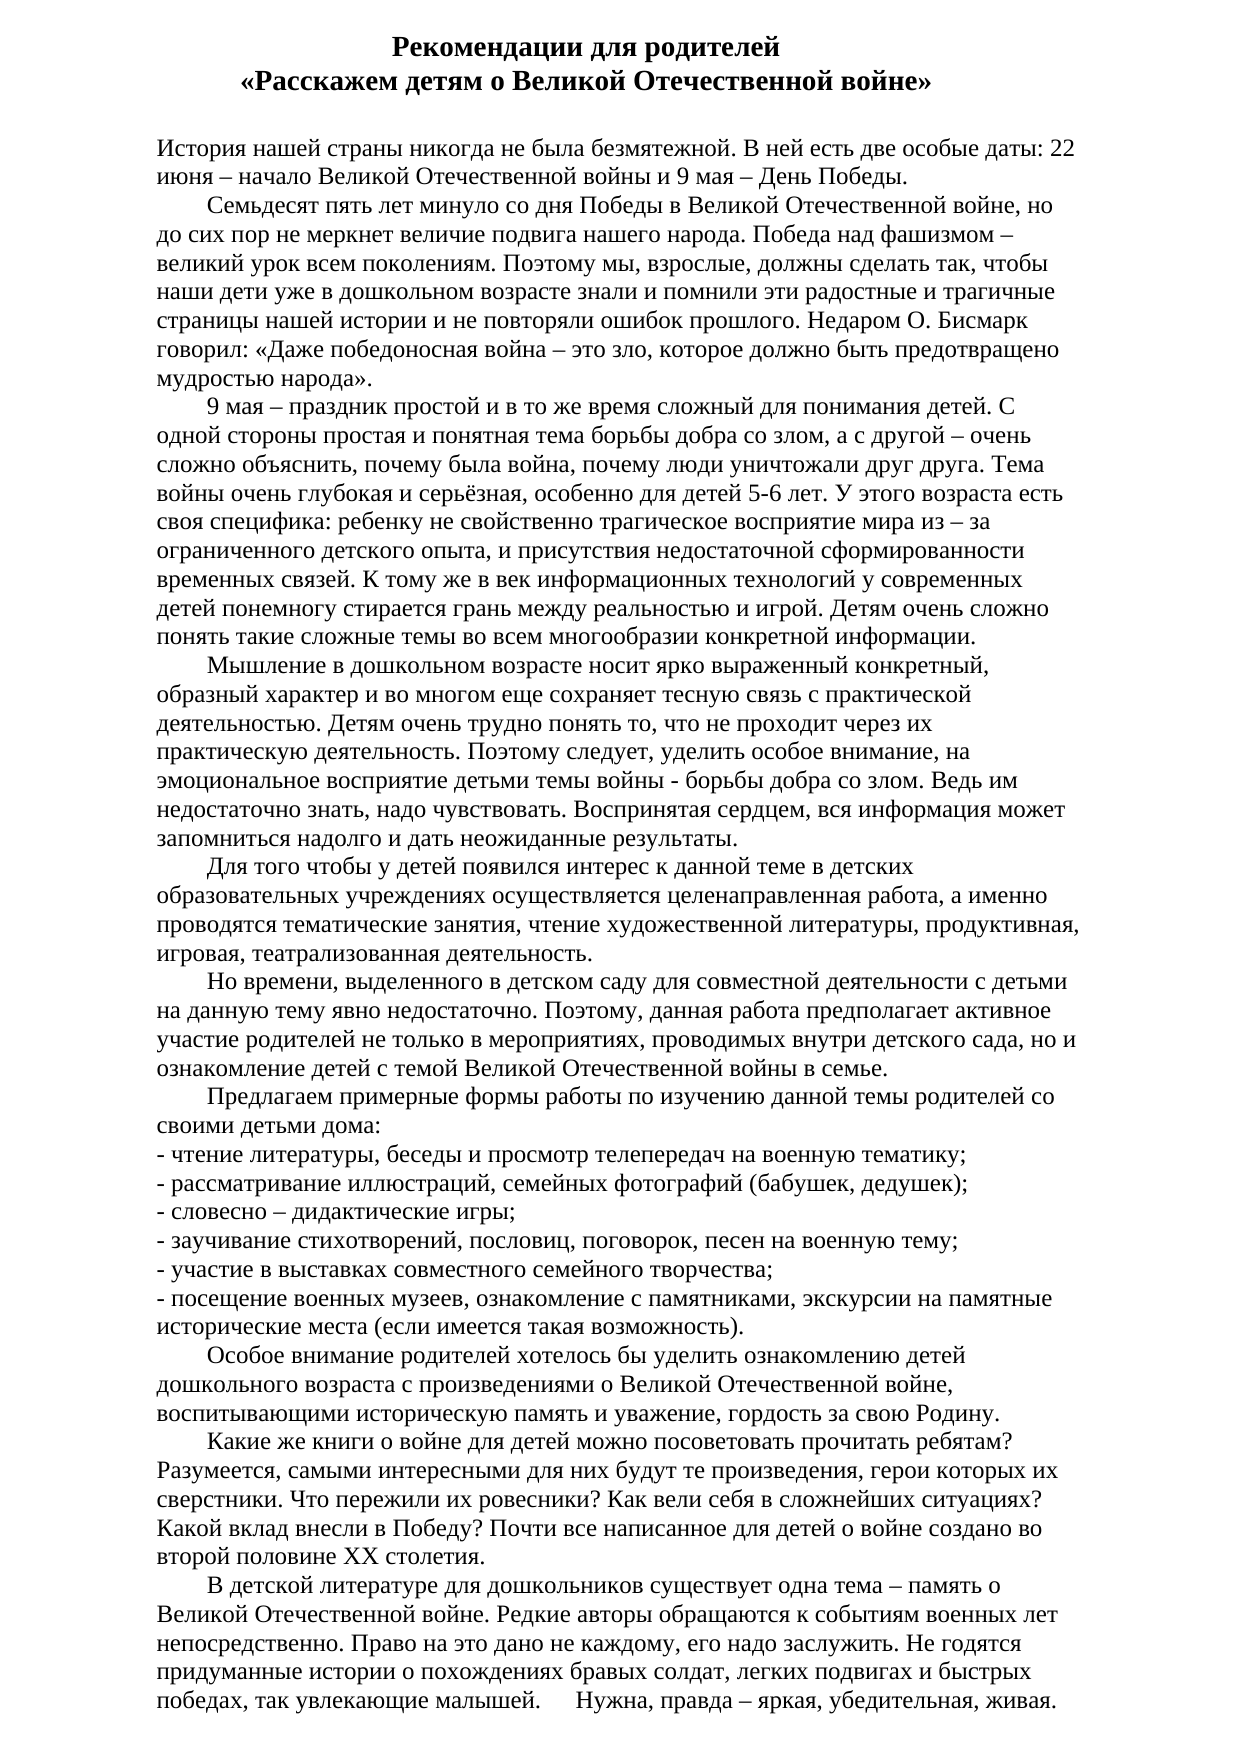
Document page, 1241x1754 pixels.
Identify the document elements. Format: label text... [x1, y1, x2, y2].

subtitle 9 мая – праздник простой и в то же время сложный для понимания детей. С одной стороны простая и понятная тема борьбы добра со злом, а с другой – очень сложно объяснить, почему была война, почему люди уничтожали друг друга. Тема войны очень глубокая и серьёзная, особенно для детей 5-6 лет. У этого возраста есть своя специфика: ребенку не свойственно трагическое восприятие мира из – за ограниченного детского опыта, и присутствия недостаточной сформированности временных связей. К тому же в век информационных технологий у современных детей понемногу стирается грань между реальностью и игрой. Детям очень сложно понять такие сложные темы во всем многообразии конкретной информации. Мышление в дошкольном возрасте носит ярко выраженный конкретный, образный характер и во многом еще сохраняет тесную связь с практической деятельностью. Детям очень трудно понять то, что не проходит через их практическую деятельность. Поэтому следует, уделить особое внимание, на эмоциональное восприятие детьми темы войны - борьбы добра со злом. Ведь им недостаточно знать, надо чувствовать. Воспринятая сердцем, вся информация может запомниться надолго и дать неожиданные результаты. [156, 391, 1083, 851]
subtitle - участие в выставках совместного семейного творчества; [156, 1254, 1083, 1283]
subtitle Рекомендации для родителей «Расскажем детям о Великой Отечественной войне» [89, 29, 1083, 97]
subtitle Для того чтобы у детей появился интерес к данной теме в детских образовательных учреждениях осуществляется целенаправленная работа, а именно проводятся тематические занятия, чтение художественной литературы, продуктивная, игровая, театрализованная деятельность. [156, 851, 1083, 966]
subtitle - посещение военных музеев, ознакомление с памятниками, экскурсии на памятные исторические места (если имеется такая возможность). [156, 1283, 1083, 1340]
subtitle Но времени, выделенного в детском саду для совместной деятельности с детьми на данную тему явно недостаточно. Поэтому, данная работа предполагает активное участие родителей не только в мероприятиях, проводимых внутри детского сада, но и ознакомление детей с темой Великой Отечественной войны в семье. [156, 966, 1083, 1081]
subtitle Какие же книги о войне для детей можно посоветовать прочитать ребятам? Разумеется, самыми интересными для них будут те произведения, герои которых их сверстники. Что пережили их ровесники? Как вели себя в сложнейших ситуациях? Какой вклад внесли в Победу? Почти все написанное для детей о войне создано во второй половине ХХ столетия. [156, 1426, 1083, 1570]
subtitle - словесно – дидактические игры; [156, 1196, 1083, 1225]
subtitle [156, 1570, 1083, 1714]
subtitle - рассматривание иллюстраций, семейных фотографий (бабушек, дедушек); [156, 1168, 1083, 1196]
subtitle - чтение литературы, беседы и просмотр телепередач на военную тематику; [156, 1139, 1083, 1168]
subtitle Семьдесят пять лет минуло со дня Победы в Великой Отечественной войне, но до сих пор не меркнет величие подвига нашего народа. Победа над фашизмом – великий урок всем поколениям. Поэтому мы, взрослые, должны сделать так, чтобы наши дети уже в дошкольном возрасте знали и помнили эти радостные и трагичные страницы нашей истории и не повторяли ошибок прошлого. Недаром О. Бисмарк говорил: «Даже победоносная война – это зло, которое должно быть предотвращено мудростью народа». [156, 190, 1083, 391]
subtitle Предлагаем примерные формы работы по изучению данной темы родителей со своими детьми дома: [156, 1081, 1083, 1139]
subtitle Особое внимание родителей хотелось бы уделить ознакомлению детей дошкольного возраста с произведениями о Великой Отечественной войне, воспитывающими историческую память и уважение, гордость за свою Родину. [156, 1340, 1083, 1426]
subtitle История нашей страны никогда не была безмятежной. В ней есть две особые даты: 22 июня – начало Великой Отечественной войны и 9 мая – День Победы. [156, 133, 1083, 190]
subtitle - заучивание стихотворений, пословиц, поговорок, песен на военную тему; [156, 1225, 1083, 1254]
